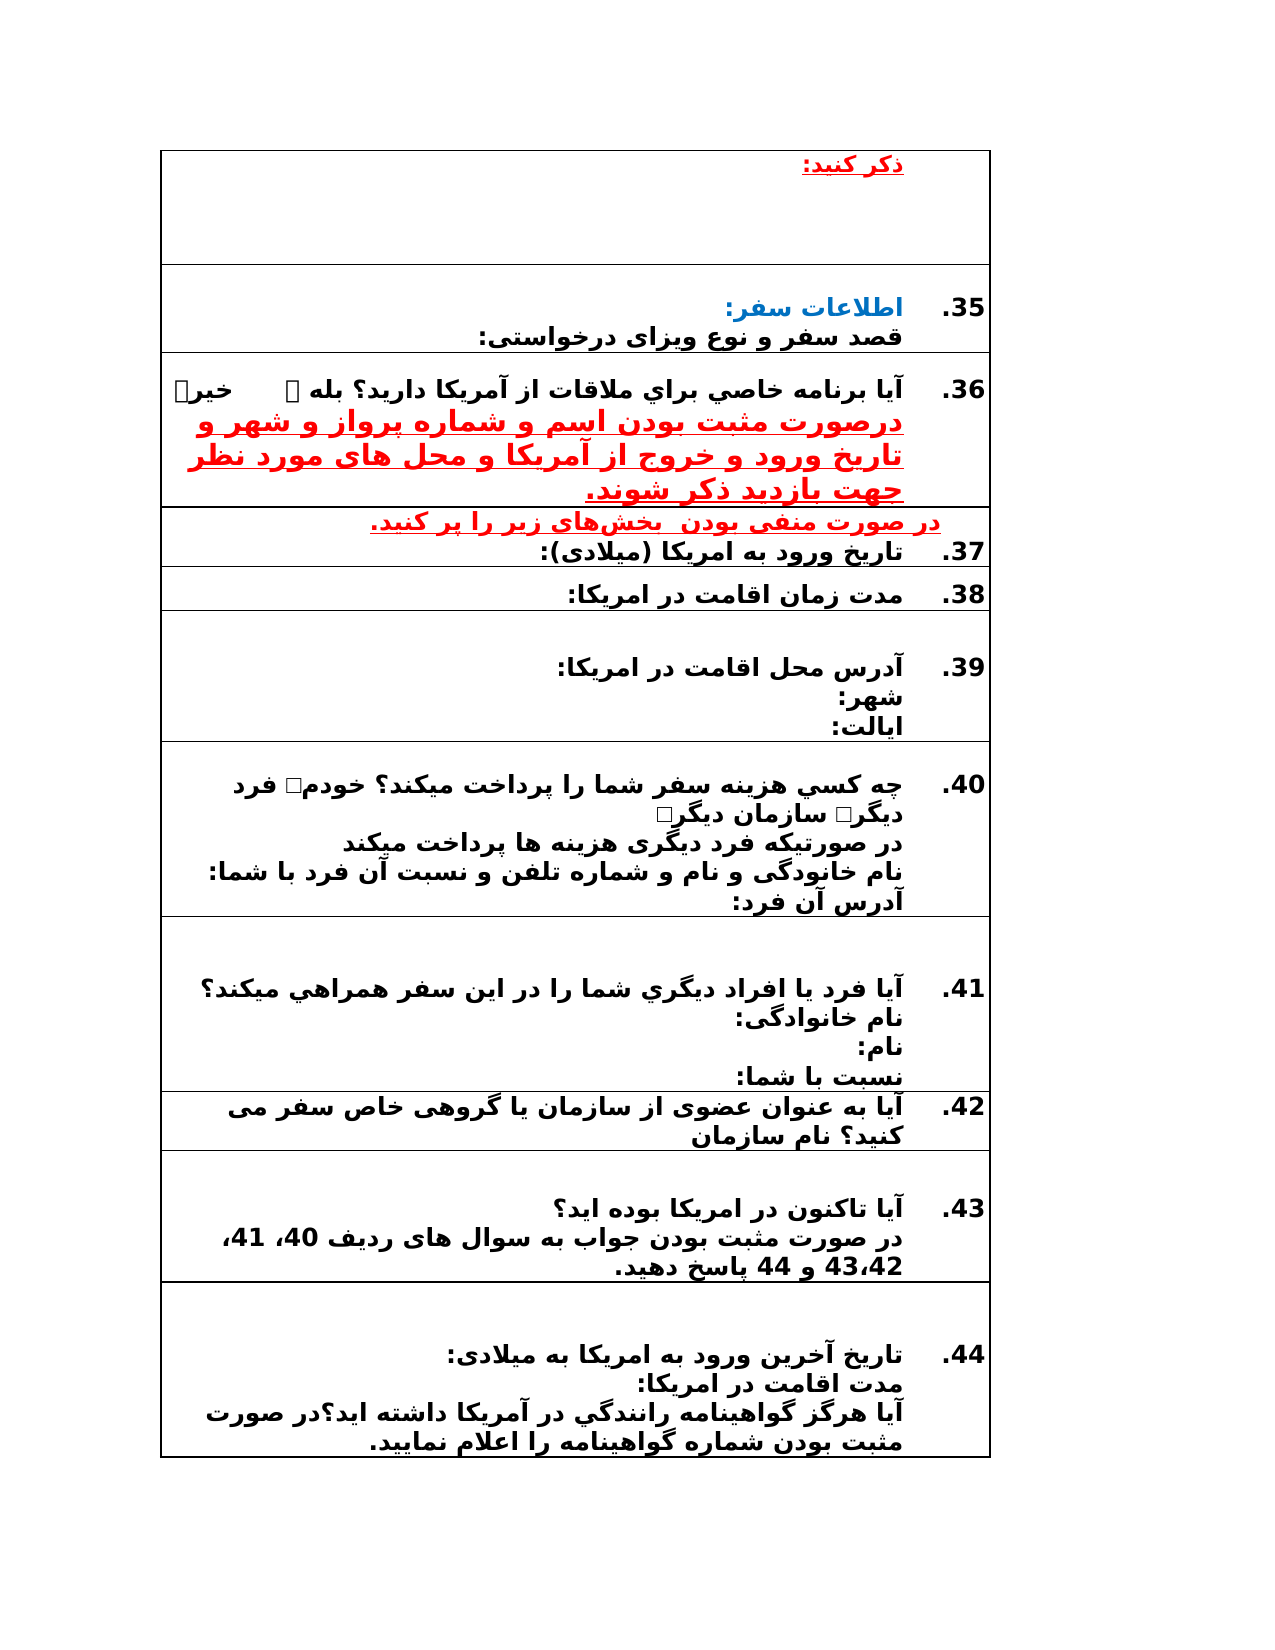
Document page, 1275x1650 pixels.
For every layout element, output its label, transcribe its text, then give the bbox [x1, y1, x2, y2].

table_cell آيا برنامه خاصي براي ملاقات از آمريكا داريد؟ بله  خیر درصورت مثبت بودن اسم و شماره پرواز و شهر و تاریخ ورود و خروج از آمريكا و محل های مورد نظر جهت بازدید ذکر شوند. [162, 353, 989, 506]
table_cell آیا به عنوان عضوی از سازمان یا گروهی خاص سفر می کنید؟ نام سازمان [162, 1092, 989, 1150]
table_cell تاریخ آخرین ورود به امریکا به میلادی: مدت اقامت در امریکا: آيا هرگز گواهينامه رانندگي در آمريكا داشته ايد؟در صورت مثبت بودن شماره گواهینامه را اعلام نمایید. [162, 1283, 989, 1456]
table_cell آدرس محل اقامت در امریکا: شهر: ایالت: [162, 611, 989, 741]
table_cell آيا فرد یا افراد ديگري شما را در اين سفر همراهي ميكند؟ نام خانوادگی: نام: نسبت با شما: [162, 917, 989, 1091]
table_cell در صورت منفی بودن بخش‌های زیر را پر کنید. تاریخ ورود به امریکا (میلادی): [162, 508, 989, 566]
table_cell مدت زمان اقامت در امریکا: [162, 567, 989, 609]
table_cell چه كسي هزينه سفر شما را پرداخت ميكند؟ خودم□ فرد دیگر□ سازمان دیگر□ در صورتیکه فرد دیگری هزینه ها پرداخت میکند نام خانودگی و نام و شماره تلفن و نسبت آن فرد با شما: آدرس آن فرد: [162, 742, 989, 916]
table_cell آیا تاکنون در امریکا بوده اید؟ در صورت مثبت بودن جواب به سوال های ردیف 40، 41، 43،42 و 44 پاسخ دهید. [162, 1151, 989, 1281]
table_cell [162, 151, 989, 264]
table_cell اطلاعات سفر: قصد سفر و نوع ویزای درخواستی: [162, 265, 989, 352]
